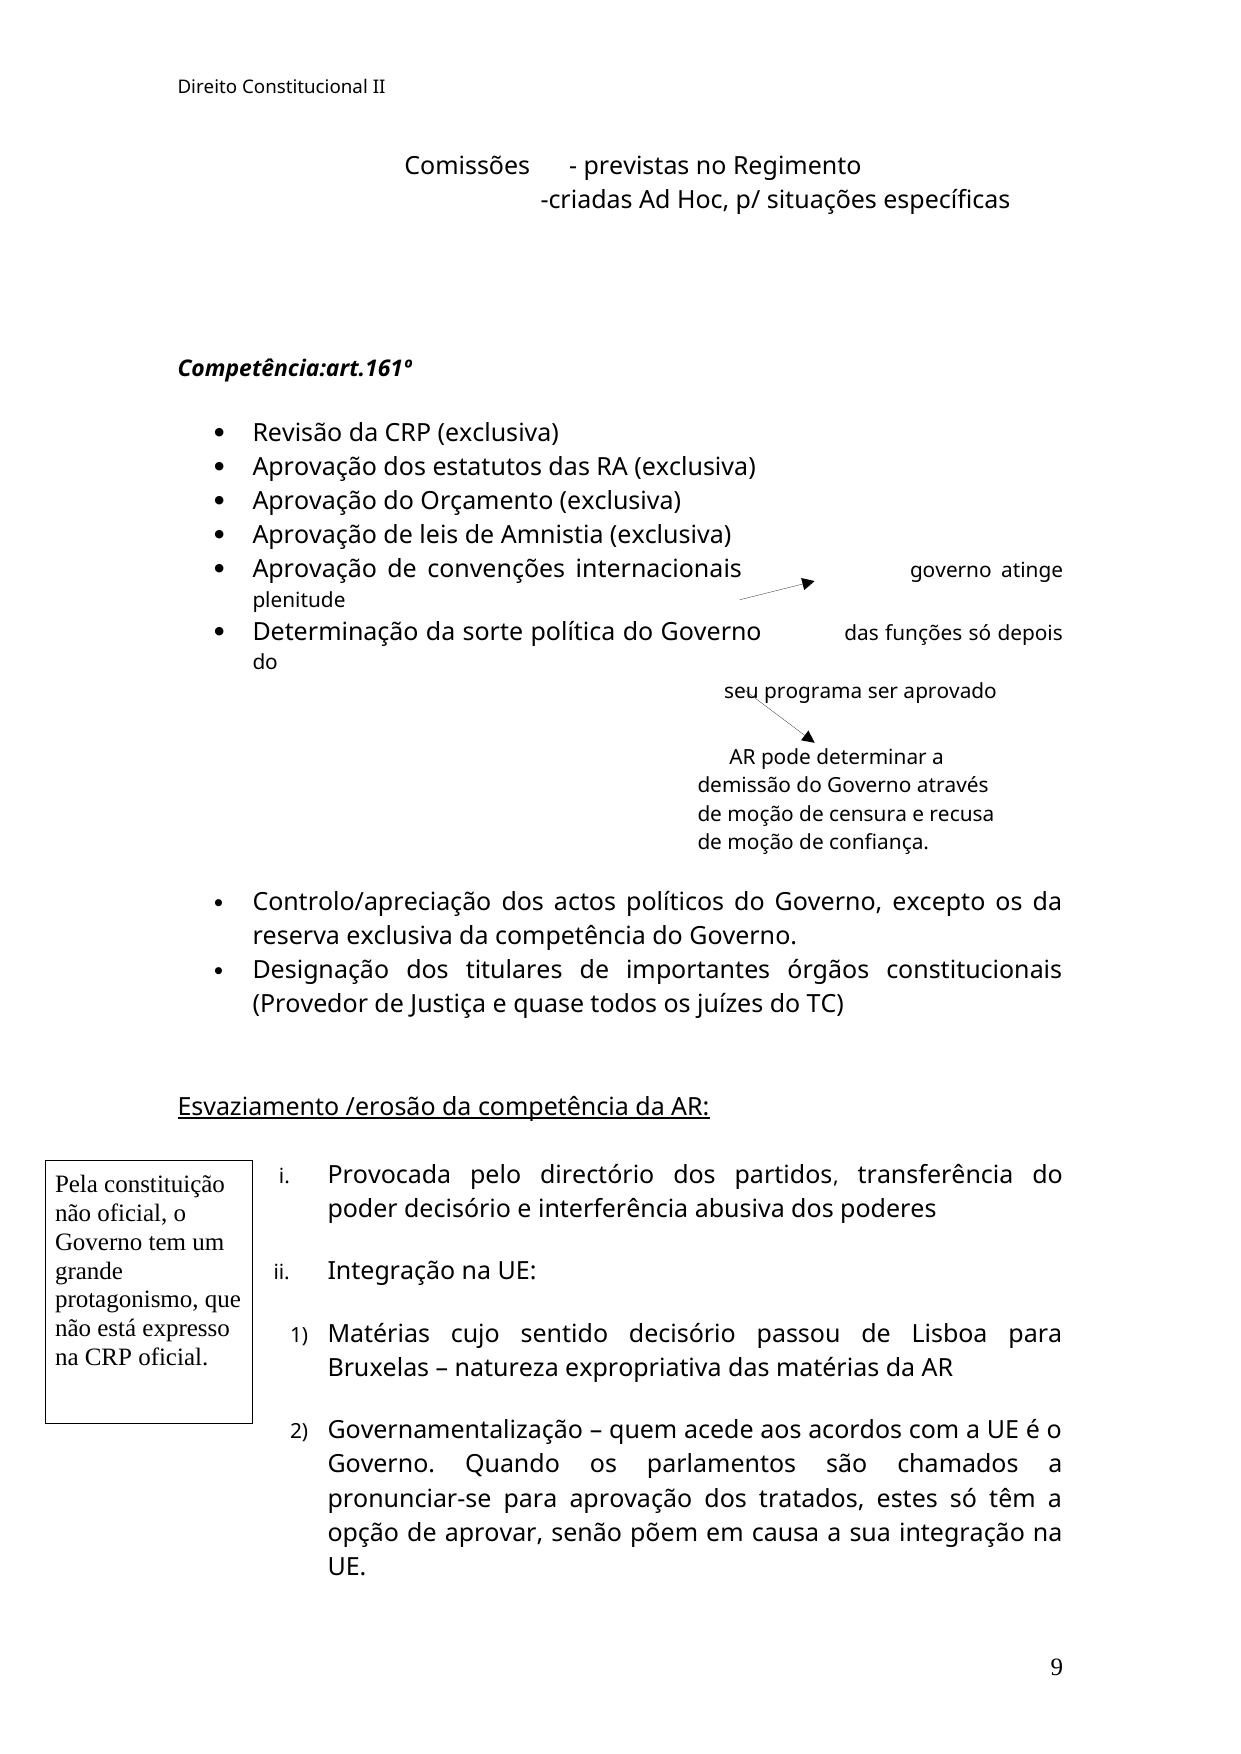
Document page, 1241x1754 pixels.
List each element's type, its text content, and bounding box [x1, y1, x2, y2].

list Aprovação de leis de Amnistia (exclusiva) [215, 517, 1063, 551]
list Designação dos titulares de importantes órgãos constitucionais (Provedor de Justiça e quase todos os juízes do TC) [215, 952, 1063, 1020]
list Aprovação do Orçamento (exclusiva) [215, 483, 1063, 517]
list Matérias cujo sentido decisório passou de Lisboa para Bruxelas – natureza expropriativa das matérias da AR [290, 1316, 1063, 1384]
text de moção de censura e recusa [177, 799, 1063, 827]
text de moção de confiança. [177, 827, 1063, 856]
text demissão do Governo através [177, 770, 1063, 799]
list Integração na UE: [290, 1253, 1063, 1287]
text Comissões - previstas no Regimento [177, 148, 1063, 182]
text AR pode determinar a [177, 742, 1063, 770]
list Revisão da CRP (exclusiva) [215, 414, 1063, 448]
list Determinação da sorte política do Governo das funções só depois do [215, 613, 1063, 676]
list Aprovação de convenções internacionais governo atinge plenitude [215, 551, 1063, 613]
text Esvaziamento /erosão da competência da AR: [177, 1088, 1063, 1122]
text -criadas Ad Hoc, p/ situações específicas [177, 182, 1063, 216]
list Governamentalização – quem acede aos acordos com a UE é o Governo. Quando os parlamentos são chamados a pronunciar-se para aprovação dos tratados, estes só têm a opção de aprovar, senão põem em causa a sua integração na UE. [290, 1412, 1063, 1582]
text Competência:art.161º [177, 352, 1063, 383]
list Provocada pelo directório dos partidos, transferência do poder decisório e interferência abusiva dos poderes [290, 1156, 1063, 1224]
list Aprovação dos estatutos das RA (exclusiva) [215, 448, 1063, 483]
list Controlo/apreciação dos actos políticos do Governo, excepto os da reserva exclusiva da competência do Governo. [215, 884, 1063, 952]
text seu programa ser aprovado [215, 676, 1063, 704]
